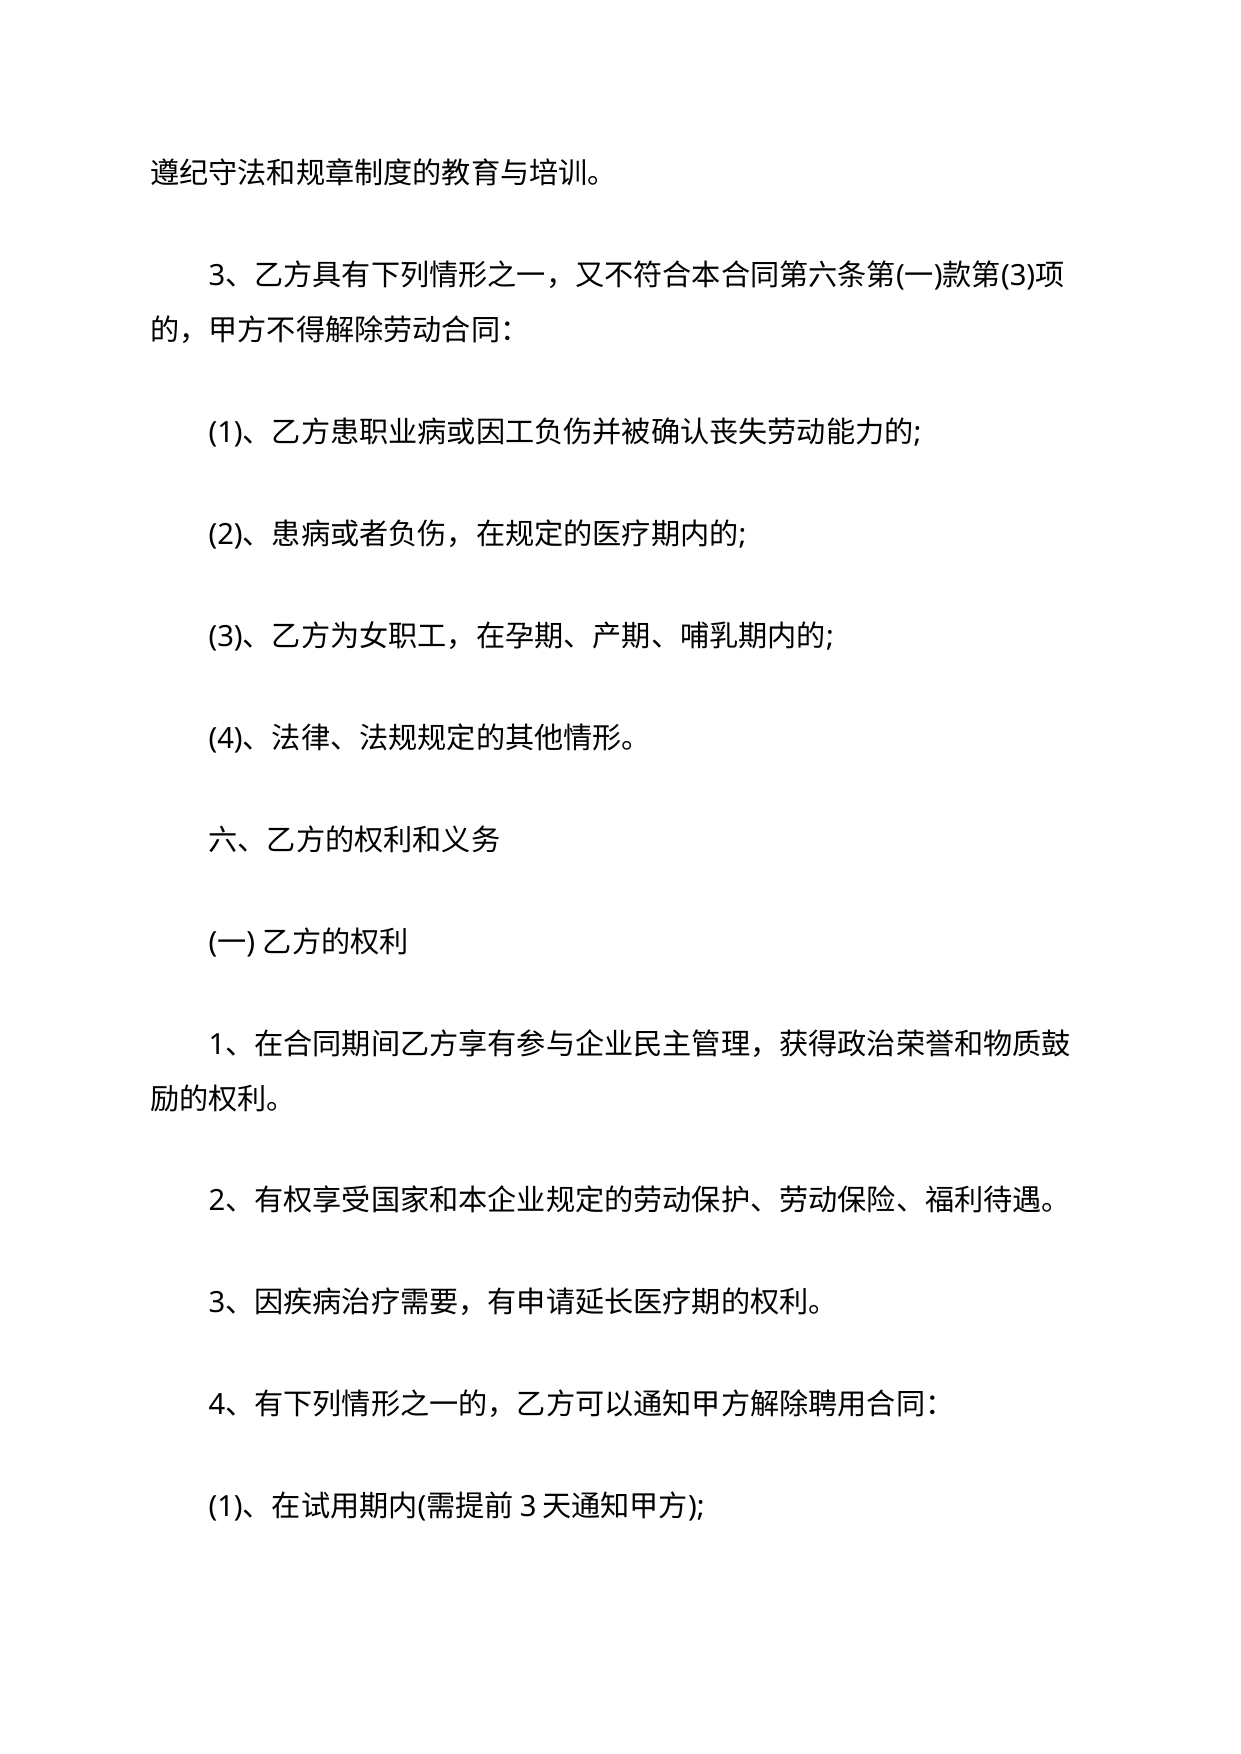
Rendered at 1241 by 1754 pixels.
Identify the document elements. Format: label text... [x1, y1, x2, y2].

text (2)、患病或者负伤，在规定的医疗期内的; [150, 511, 1090, 553]
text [150, 150, 1090, 192]
text (1)、乙方患职业病或因工负伤并被确认丧失劳动能力的; [150, 408, 1090, 451]
text 3、乙方具有下列情形之一，又不符合本合同第六条第(一)款第(3)项的，甲方不得解除劳动合同： [150, 252, 1090, 349]
text 1、在合同期间乙方享有参与企业民主管理，获得政治荣誉和物质鼓励的权利。 [150, 1020, 1090, 1117]
text (1)、在试用期内(需提前3天通知甲方); [150, 1483, 1090, 1525]
text 2、有权享受国家和本企业规定的劳动保护、劳动保险、福利待遇。 [150, 1177, 1090, 1219]
text 3、因疾病治疗需要，有申请延长医疗期的权利。 [150, 1279, 1090, 1321]
text 六、乙方的权利和义务 [150, 816, 1090, 859]
text 4、有下列情形之一的，乙方可以通知甲方解除聘用合同： [150, 1381, 1090, 1423]
text (3)、乙方为女职工，在孕期、产期、哺乳期内的; [150, 612, 1090, 655]
text (4)、法律、法规规定的其他情形。 [150, 714, 1090, 757]
text (一) 乙方的权利 [150, 918, 1090, 961]
